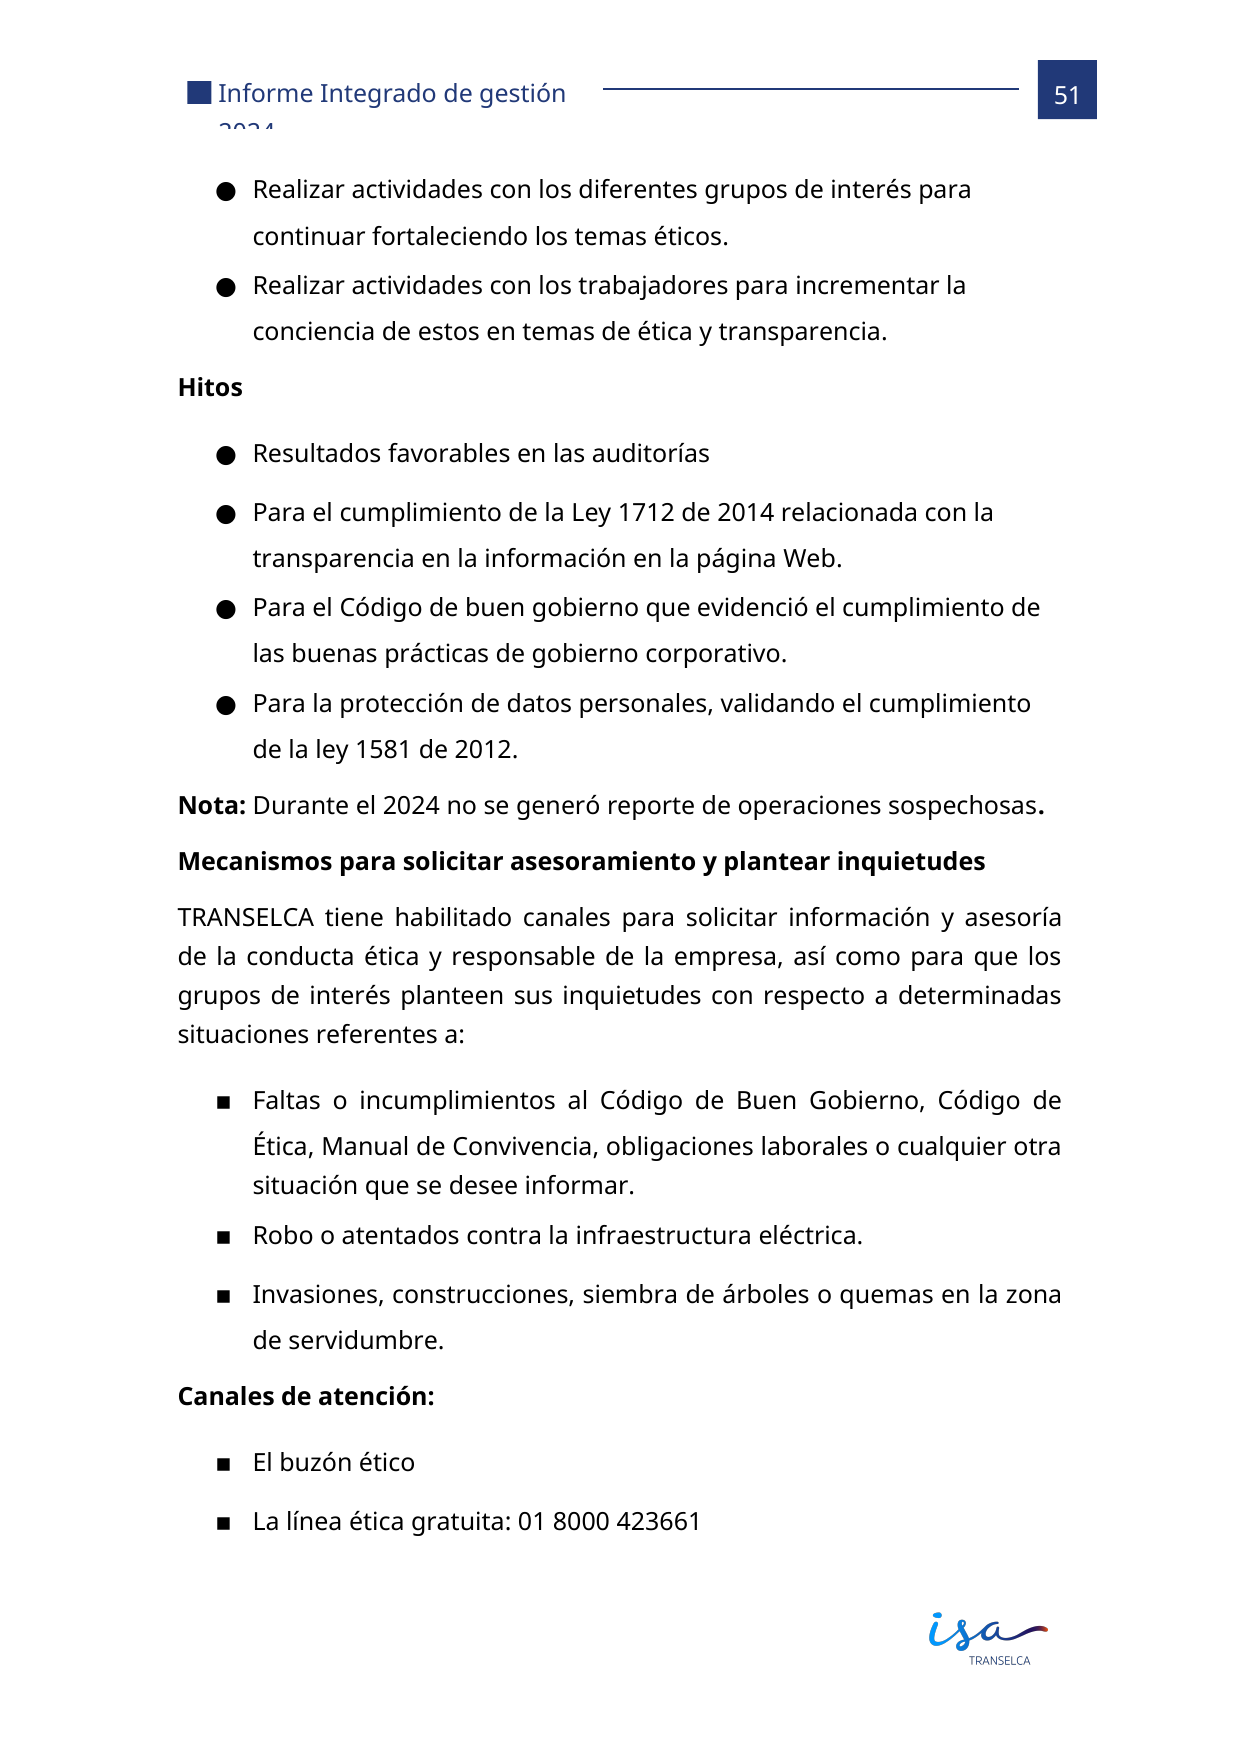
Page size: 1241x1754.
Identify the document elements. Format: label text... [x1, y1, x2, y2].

list Para el Código de buen gobierno que evidenció el cumplimiento de las buenas prácticas de gobierno corporativo. [215, 580, 1063, 670]
list Robo o atentados contra la infraestructura eléctrica. [215, 1207, 1063, 1258]
text Canales de atención: [177, 1378, 1063, 1412]
picture [913, 1597, 1064, 1681]
list Resultados favorables en las auditorías [215, 425, 1063, 477]
list Para la protección de datos personales, validando el cumplimiento de la ley 1581 de 2012. [215, 675, 1063, 766]
text TRANSELCA tiene habilitado canales para solicitar información y asesoría de la conducta ética y responsable de la empresa, así como para que los grupos de interés planteen sus inquietudes con respecto a determinadas situaciones referentes a: [177, 899, 1063, 1051]
list Faltas o incumplimientos al Código de Buen Gobierno, Código de Ética, Manual de Convivencia, obligaciones laborales o cualquier otra situación que se desee informar. [215, 1072, 1063, 1202]
list Realizar actividades con los diferentes grupos de interés para continuar fortaleciendo los temas éticos. [215, 148, 1063, 252]
list Invasiones, construcciones, siembra de árboles o quemas en la zona de servidumbre. [215, 1266, 1063, 1356]
list Para el cumplimiento de la Ley 1712 de 2014 relacionada con la transparencia en la información en la página Web. [215, 484, 1063, 575]
text Nota: Durante el 2024 no se generó reporte de operaciones sospechosas. [177, 787, 1063, 822]
list El buzón ético [215, 1434, 1063, 1485]
list La línea ética gratuita: 01 8000 423661 [215, 1493, 1063, 1544]
list Realizar actividades con los trabajadores para incrementar la conciencia de estos en temas de ética y transparencia. [215, 257, 1063, 348]
text Hitos [177, 369, 1063, 404]
text Mecanismos para solicitar asesoramiento y plantear inquietudes [177, 843, 1063, 877]
